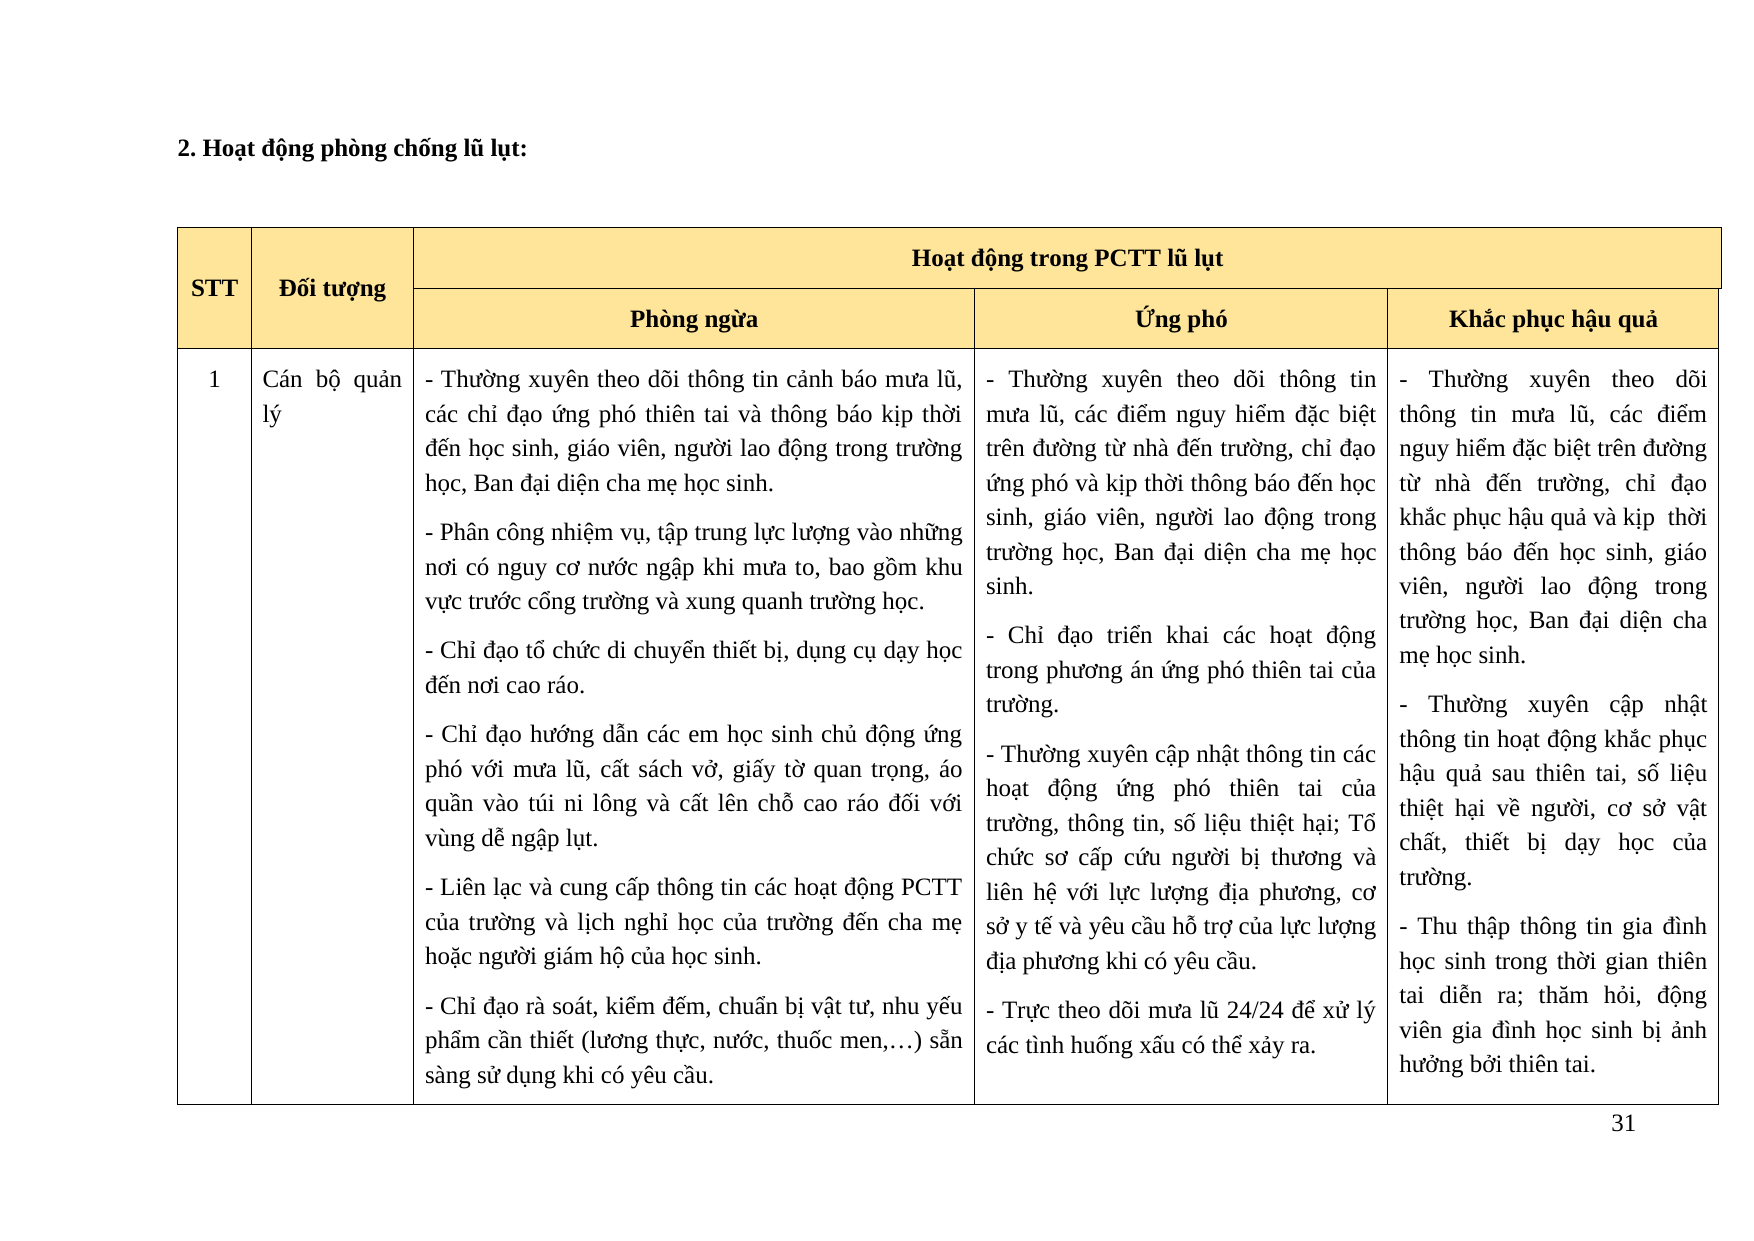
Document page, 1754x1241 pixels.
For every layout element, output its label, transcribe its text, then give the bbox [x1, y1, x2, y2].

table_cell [414, 349, 974, 1104]
list 2. Hoạt động phòng chống lũ lụt: [177, 133, 1636, 162]
table_cell Khắc phục hậu quả [1388, 289, 1718, 348]
table_header STT [178, 228, 251, 348]
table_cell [1388, 349, 1718, 1104]
table_cell Ứng phó [975, 289, 1387, 348]
table_cell 1 [178, 349, 251, 1104]
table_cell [975, 349, 1387, 1104]
table_header Hoạt động trong PCTT lũ lụt [414, 228, 1721, 288]
table_cell Cán bộ quản lý [252, 349, 413, 1104]
table_header Đối tượng [252, 228, 413, 348]
table_cell Phòng ngừa [414, 289, 974, 348]
